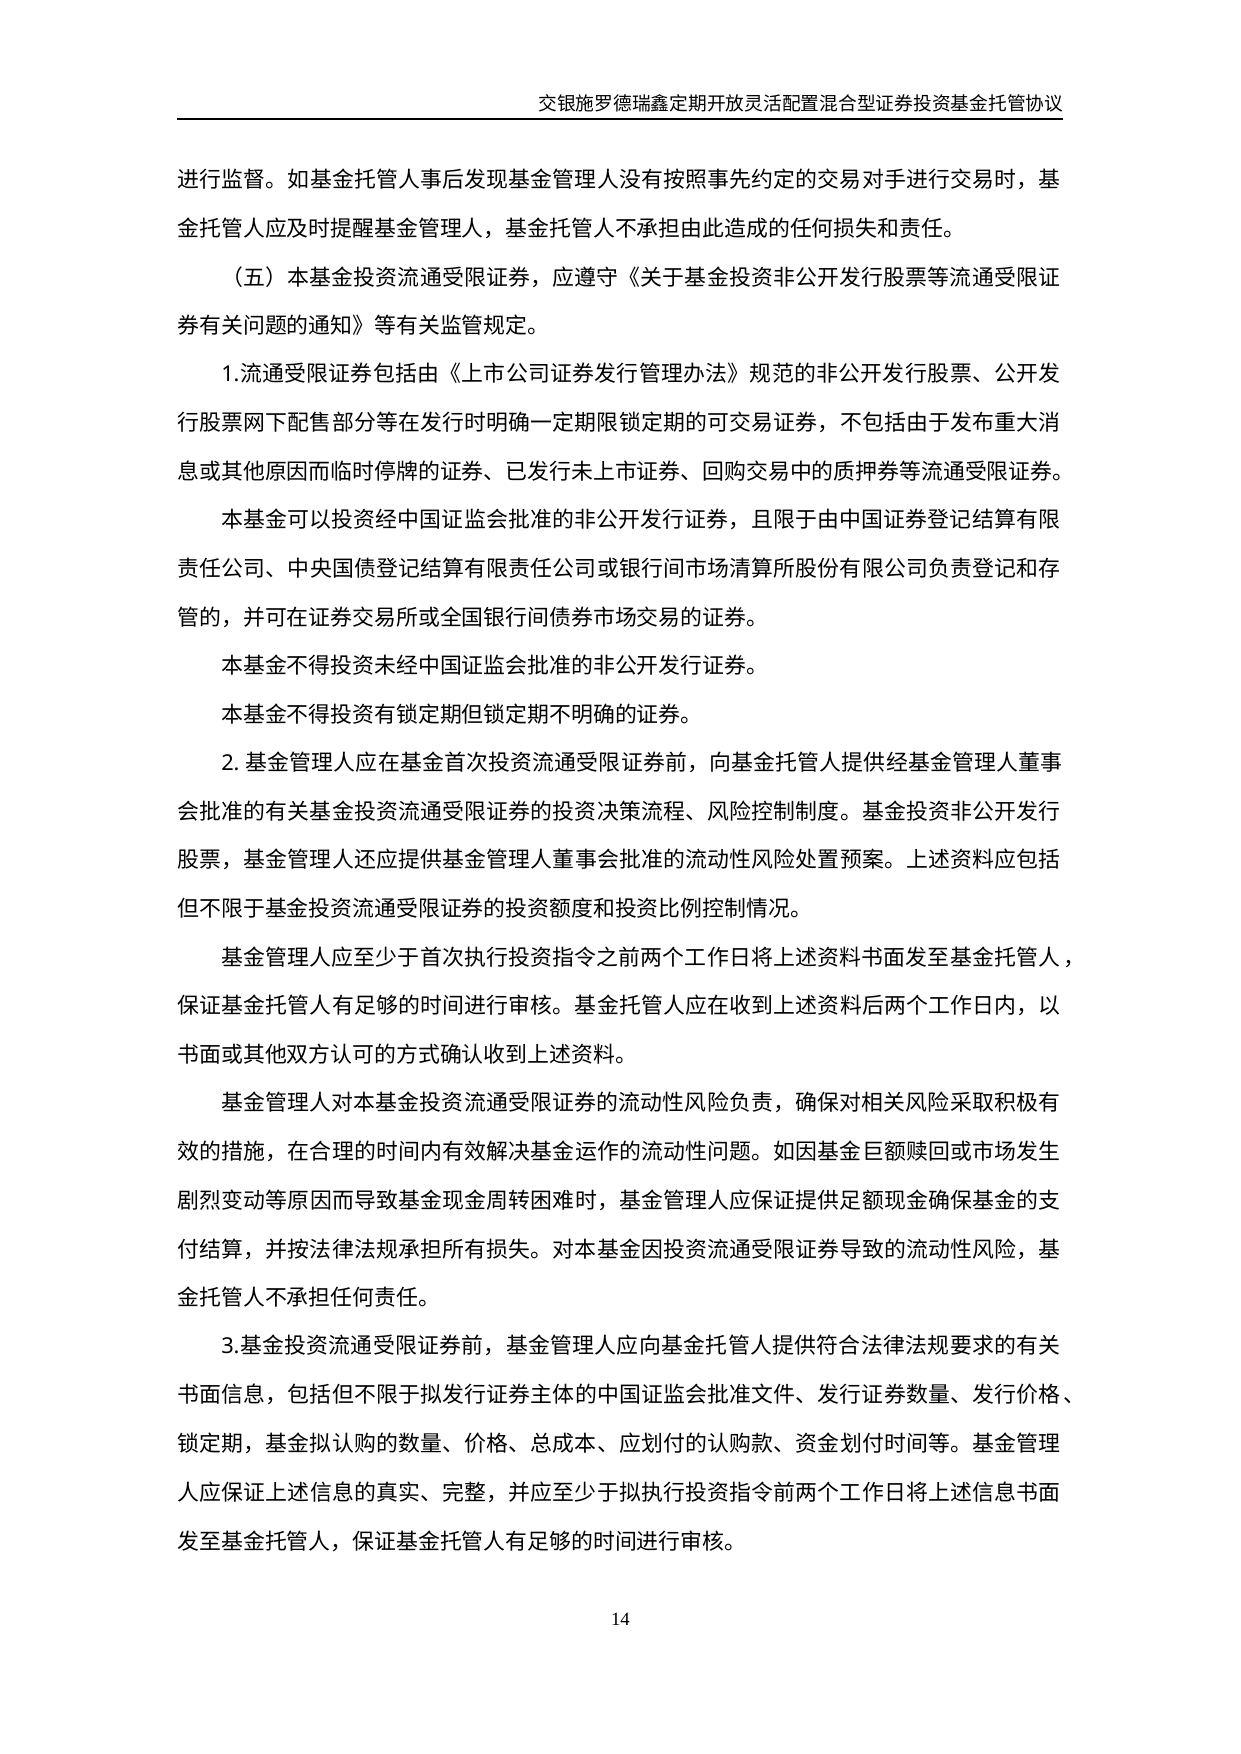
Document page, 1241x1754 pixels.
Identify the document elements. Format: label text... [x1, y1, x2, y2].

text 1.流通受限证券包括由《上市公司证券发行管理办法》规范的非公开发行股票、公开发行股票网下配售部分等在发行时明确一定期限锁定期的可交易证券，不包括由于发布重大消息或其他原因而临时停牌的证券、已发行未上市证券、回购交易中的质押券等流通受限证券。 [177, 356, 1063, 486]
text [177, 162, 1063, 243]
text 本基金可以投资经中国证监会批准的非公开发行证券，且限于由中国证券登记结算有限责任公司、中央国债登记结算有限责任公司或银行间市场清算所股份有限公司负责登记和存管的，并可在证券交易所或全国银行间债券市场交易的证券。 [177, 502, 1063, 632]
text 3.基金投资流通受限证券前，基金管理人应向基金托管人提供符合法律法规要求的有关书面信息，包括但不限于拟发行证券主体的中国证监会批准文件、发行证券数量、发行价格、锁定期，基金拟认购的数量、价格、总成本、应划付的认购款、资金划付时间等。基金管理人应保证上述信息的真实、完整，并应至少于拟执行投资指令前两个工作日将上述信息书面发至基金托管人，保证基金托管人有足够的时间进行审核。 [177, 1328, 1063, 1556]
text 本基金不得投资未经中国证监会批准的非公开发行证券。 [177, 648, 1063, 680]
text 本基金不得投资有锁定期但锁定期不明确的证券。 [177, 696, 1063, 729]
text 2. 基金管理人应在基金首次投资流通受限证券前，向基金托管人提供经基金管理人董事会批准的有关基金投资流通受限证券的投资决策流程、风险控制制度。基金投资非公开发行股票，基金管理人还应提供基金管理人董事会批准的流动性风险处置预案。上述资料应包括但不限于基金投资流通受限证券的投资额度和投资比例控制情况。 [177, 744, 1063, 923]
text 基金管理人应至少于首次执行投资指令之前两个工作日将上述资料书面发至基金托管人，保证基金托管人有足够的时间进行审核。基金托管人应在收到上述资料后两个工作日内，以书面或其他双方认可的方式确认收到上述资料。 [177, 939, 1063, 1069]
text 基金管理人对本基金投资流通受限证券的流动性风险负责，确保对相关风险采取积极有效的措施，在合理的时间内有效解决基金运作的流动性问题。如因基金巨额赎回或市场发生剧烈变动等原因而导致基金现金周转困难时，基金管理人应保证提供足额现金确保基金的支付结算，并按法律法规承担所有损失。对本基金因投资流通受限证券导致的流动性风险，基金托管人不承担任何责任。 [177, 1085, 1063, 1312]
text （五）本基金投资流通受限证券，应遵守《关于基金投资非公开发行股票等流通受限证券有关问题的通知》等有关监管规定。 [177, 259, 1063, 340]
